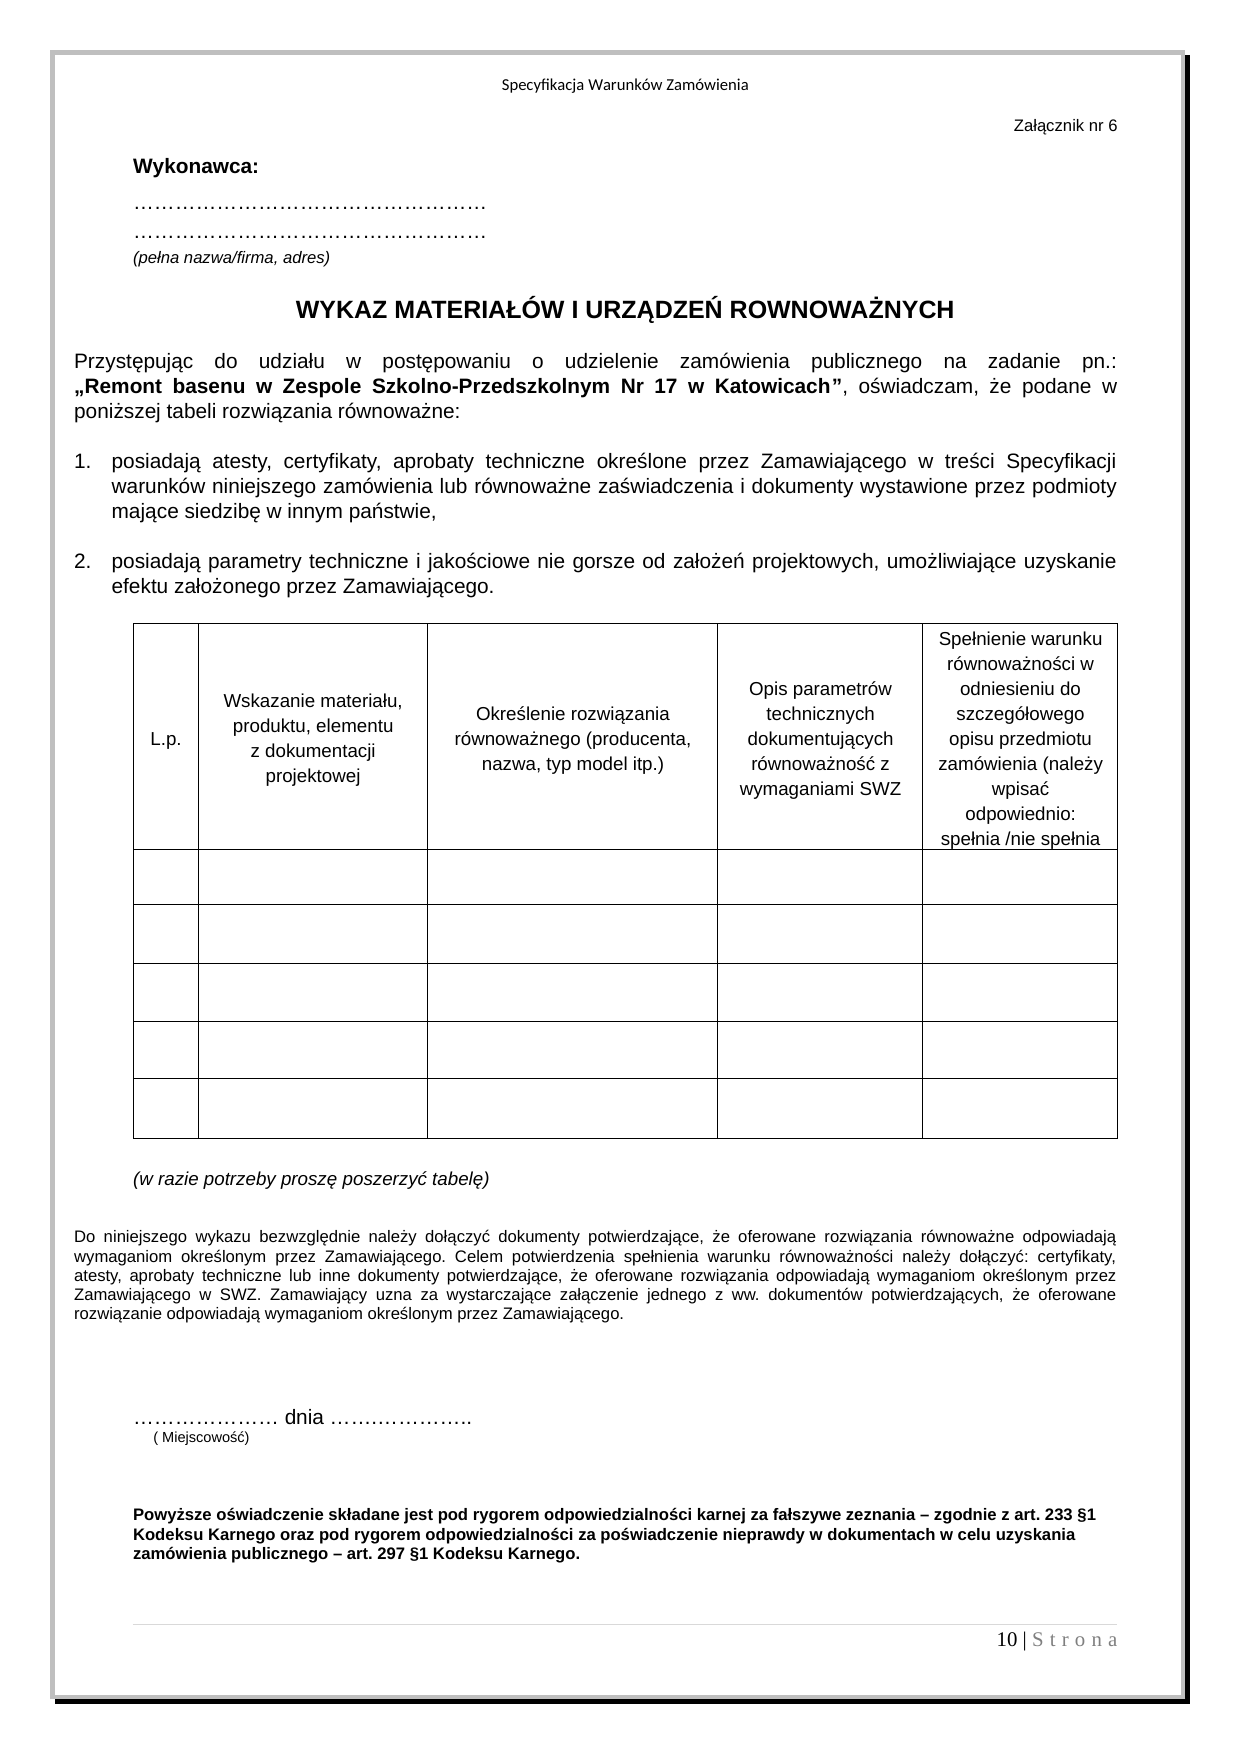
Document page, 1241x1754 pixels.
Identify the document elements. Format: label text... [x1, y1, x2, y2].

text Powyższe oświadczenie składane jest pod rygorem odpowiedzialności karnej za fałszywe zeznania – zgodnie z art. 233 §1 Kodeksu Karnego oraz pod rygorem odpowiedzialności za poświadczenie nieprawdy w dokumentach w celu uzyskania zamówienia publicznego – art. 297 §1 Kodeksu Karnego. [133, 1505, 1117, 1563]
table_cell [428, 905, 717, 963]
text Przystępując do udziału w postępowaniu o udzielenie zamówienia publicznego na zadanie pn.: „Remont basenu w Zespole Szkolno-Przedszkolnym Nr 17 w Katowicach”, oświadczam, że podane w poniższej tabeli rozwiązania równoważne: [74, 348, 1117, 423]
table_cell [923, 850, 1117, 904]
table_cell [718, 964, 922, 1021]
table_cell [718, 850, 922, 904]
table_cell [134, 905, 198, 963]
table_cell [718, 905, 922, 963]
table_cell [428, 850, 717, 904]
text …………………………………………… [133, 219, 497, 243]
table_cell [428, 1022, 717, 1078]
table_cell [428, 1079, 717, 1138]
table_cell [199, 1079, 427, 1138]
table_cell [199, 964, 427, 1021]
table_cell [923, 1079, 1117, 1138]
text Załącznik nr 6 [133, 116, 1117, 135]
table_cell [199, 850, 427, 904]
text ( Miejscowość) [133, 1428, 1117, 1445]
table_cell [134, 964, 198, 1021]
text WYKAZ MATERIAŁÓW I URZĄDZEŃ ROWNOWAŻNYCH [133, 295, 1117, 324]
table_cell [134, 1022, 198, 1078]
table_header Wskazanie materiału, produktu, elementu z dokumentacji projektowej [199, 624, 427, 849]
list posiadają parametry techniczne i jakościowe nie gorsze od założeń projektowych, umożliwiające uzyskanie efektu założonego przez Zamawiającego. [74, 548, 1117, 598]
table_header Opis parametrów technicznych dokumentujących równoważność z wymaganiami SWZ [718, 624, 922, 849]
table_cell [718, 1079, 922, 1138]
table_cell [718, 1022, 922, 1078]
table_cell [923, 964, 1117, 1021]
text Wykonawca: [133, 154, 1117, 178]
table_cell [134, 1079, 198, 1138]
table_header L.p. [134, 624, 198, 849]
table_cell [923, 1022, 1117, 1078]
table_cell [199, 1022, 427, 1078]
table_header Określenie rozwiązania równoważnego (producenta, nazwa, typ model itp.) [428, 624, 717, 849]
text (pełna nazwa/firma, adres) [133, 247, 1117, 267]
table_cell [923, 905, 1117, 963]
table_cell [428, 964, 717, 1021]
text Do niniejszego wykazu bezwzględnie należy dołączyć dokumenty potwierdzające, że oferowane rozwiązania równoważne odpowiadają wymaganiom określonym przez Zamawiającego. Celem potwierdzenia spełnienia warunku równoważności należy dołączyć: certyfikaty, atesty, aprobaty techniczne lub inne dokumenty potwierdzające, że oferowane rozwiązania odpowiadają wymaganiom określonym przez Zamawiającego w SWZ. Zamawiający uzna za wystarczające załączenie jednego z ww. dokumentów potwierdzających, że oferowane rozwiązanie odpowiadają wymaganiom określonym przez Zamawiającego. [74, 1227, 1117, 1323]
text (w razie potrzeby proszę poszerzyć tabelę) [133, 1164, 1117, 1189]
table_header Spełnienie warunku równoważności w odniesieniu do szczegółowego opisu przedmiotu zamówienia (należy wpisać odpowiednio: spełnia /nie spełnia [923, 624, 1117, 849]
text ………………… dnia …….………….. [133, 1404, 1117, 1428]
list posiadają atesty, certyfikaty, aprobaty techniczne określone przez Zamawiającego w treści Specyfikacji warunków niniejszego zamówienia lub równoważne zaświadczenia i dokumenty wystawione przez podmioty mające siedzibę w innym państwie, [74, 448, 1117, 523]
text …………………………………………… [133, 190, 497, 214]
table_cell [134, 850, 198, 904]
table_cell [199, 905, 427, 963]
